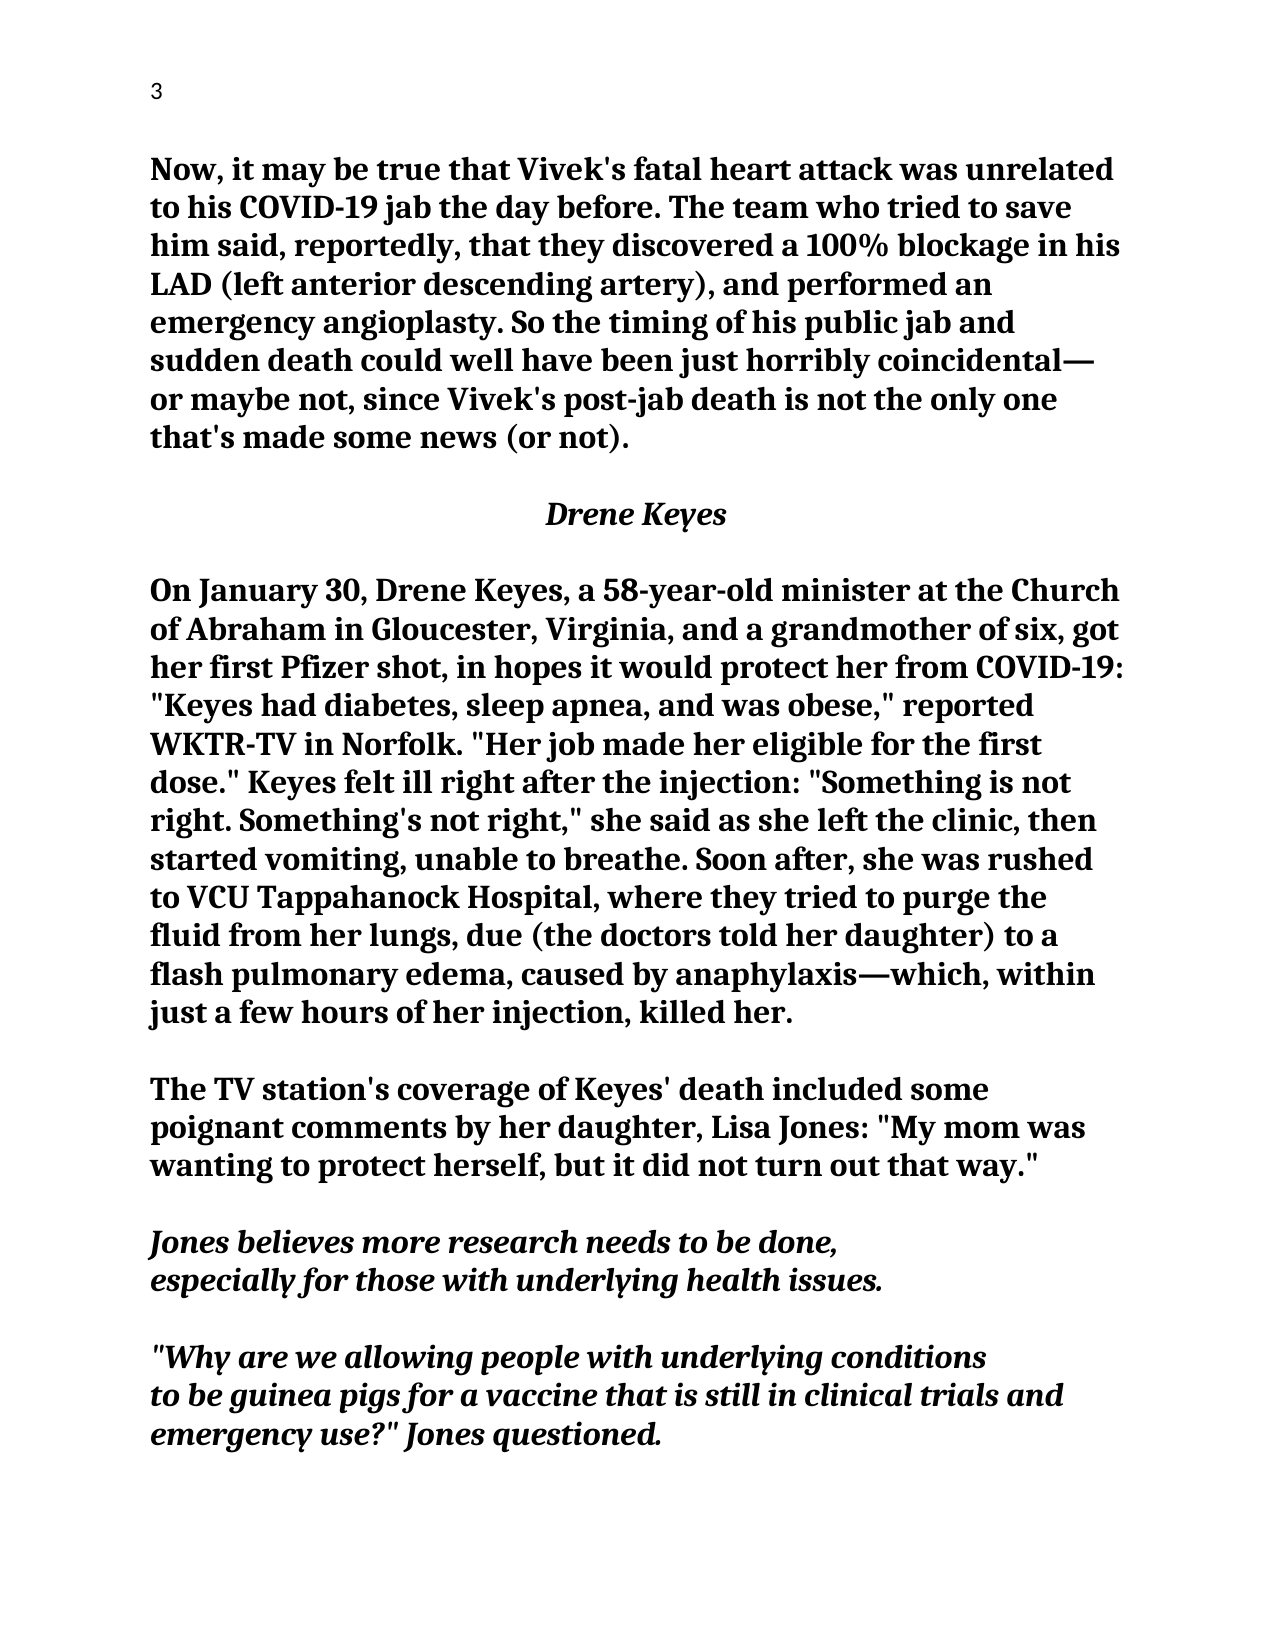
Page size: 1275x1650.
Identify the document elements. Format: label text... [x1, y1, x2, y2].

text "Why are we allowing people with underlying conditions [150, 1338, 1125, 1377]
text especially for those with underlying health issues. [150, 1262, 1125, 1300]
text Drene Keyes [150, 495, 1125, 533]
text to be guinea pigs for a vaccine that is still in clinical trials and emergency use?" Jones questioned. [150, 1377, 1125, 1453]
text Jones believes more research needs to be done, [150, 1223, 1125, 1262]
text On January 30, Drene Keyes, a 58-year-old minister at the Church of Abraham in Gloucester, Virginia, and a grandmother of six, got her first Pfizer shot, in hopes it would protect her from COVID-19: "Keyes had diabetes, sleep apnea, and was obese," reported WKTR-TV in Norfolk. "Her job made her eligible for the first dose." Keyes felt ill right after the injection: "Something is not right. Something's not right," she said as she left the clinic, then started vomiting, unable to breathe. Soon after, she was rushed to VCU Tappahanock Hospital, where they tried to purge the fluid from her lungs, due (the doctors told her daughter) to a flash pulmonary edema, caused by anaphylaxis—which, within just a few hours of her injection, killed her. [150, 572, 1125, 1032]
text Now, it may be true that Vivek's fatal heart attack was unrelated to his COVID-19 jab the day before. The team who tried to save him said, reportedly, that they discovered a 100% blockage in his LAD (left anterior descending artery), and performed an emergency angioplasty. So the timing of his public jab and sudden death could well have been just horribly coincidental—or maybe not, since Vivek's post-jab death is not the only one that's made some news (or not). [150, 150, 1125, 457]
text The TV station's coverage of Keyes' death included some poignant comments by her daughter, Lisa Jones: "My mom was wanting to protect herself, but it did not turn out that way." [150, 1070, 1125, 1185]
